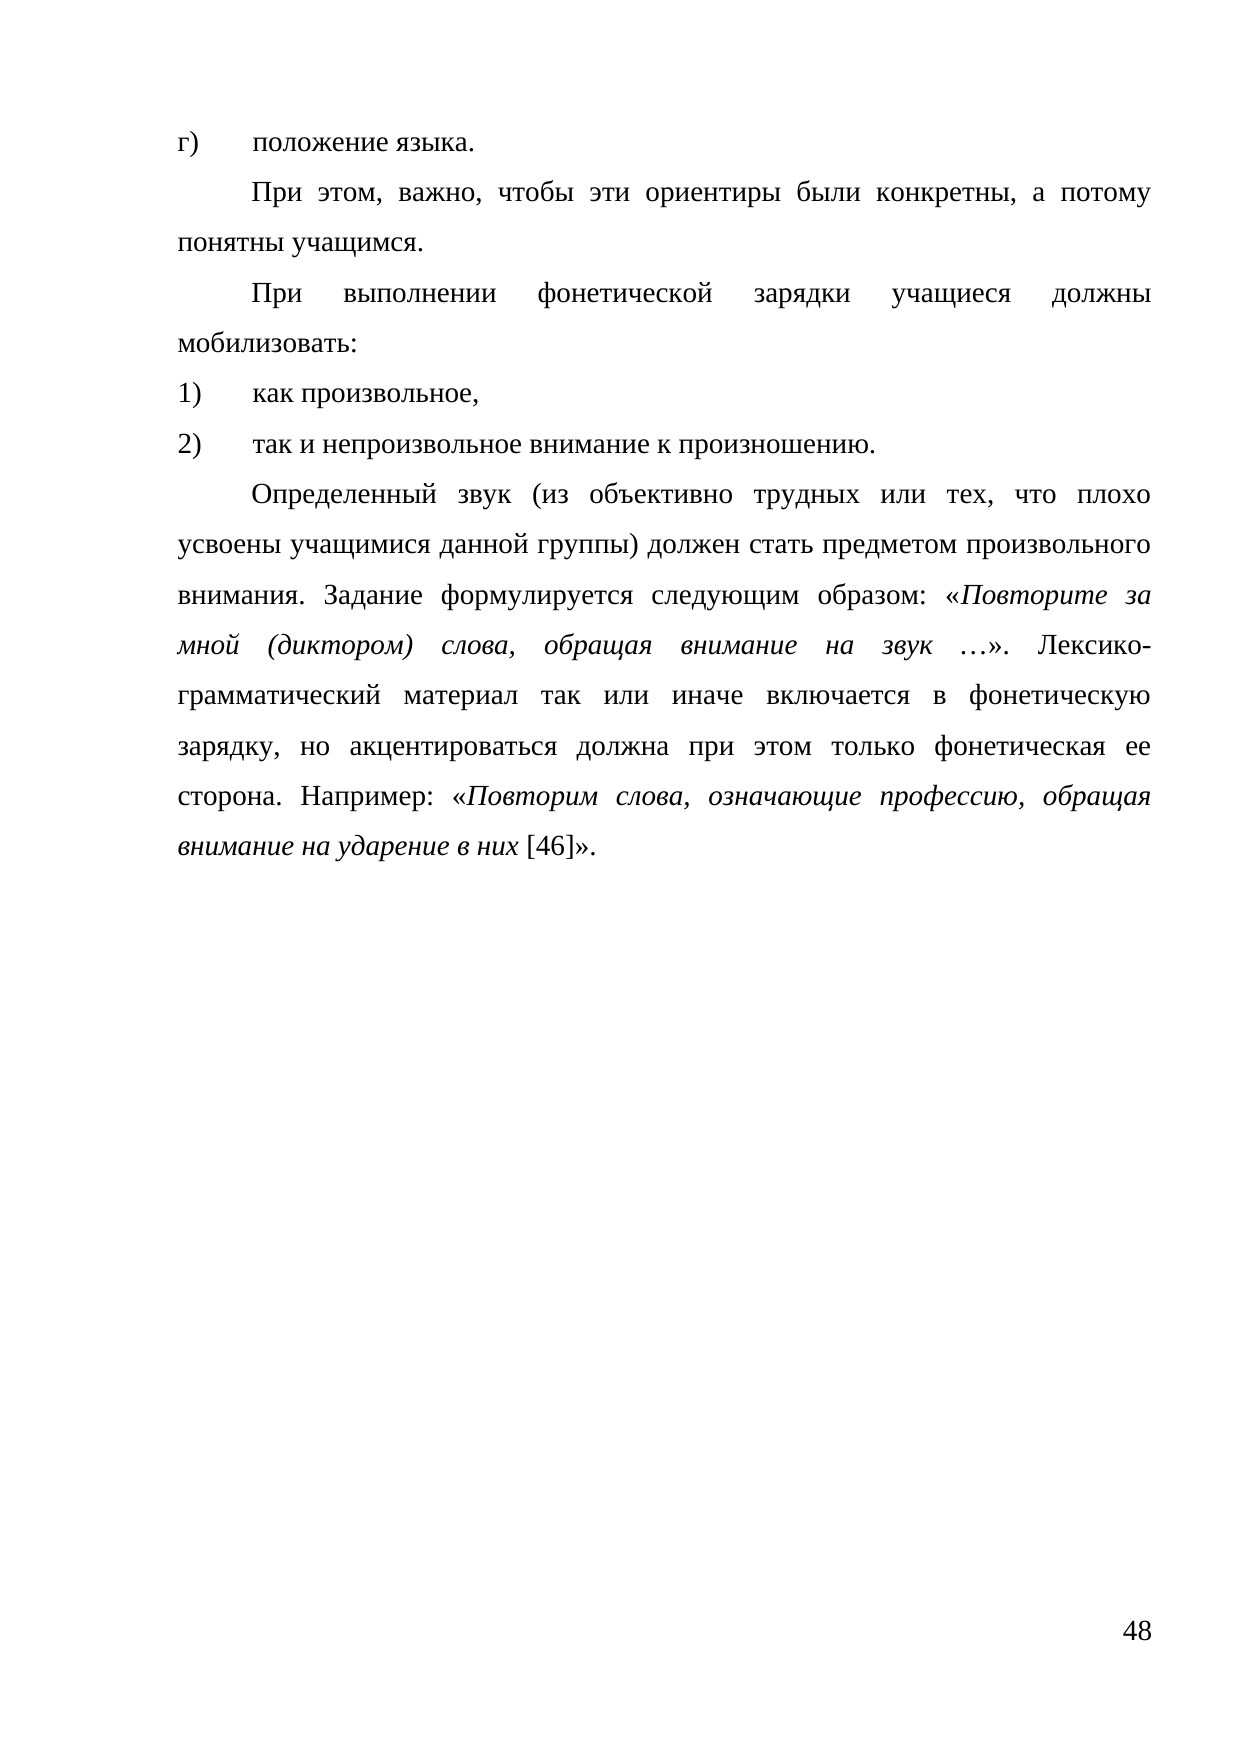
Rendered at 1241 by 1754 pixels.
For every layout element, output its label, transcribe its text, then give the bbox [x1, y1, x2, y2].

text При этом, важно, чтобы эти ориентиры были конкретны, а потому понятны учащимся. [177, 174, 1152, 258]
list как произвольное, [177, 376, 1152, 409]
text При выполнении фонетической зарядки учащиеся должны мобилизовать: [177, 275, 1152, 359]
text Определенный звук (из объективно трудных или тех, что плохо усвоены учащимися данной группы) должен стать предметом произвольного внимания. Задание формулируется следующим образом: «Повторите за мной (диктором) слова, обращая внимание на звук …». Лексико-грамматический материал так или иначе включается в фонетическую зарядку, но акцентироваться должна при этом только фонетическая ее сторона. Например: «Повторим слова, означающие профессию, обращая внимание на ударение в них [46]». [177, 476, 1152, 862]
list положение языка. [177, 124, 1152, 157]
list так и непроизвольное внимание к произношению. [177, 426, 1152, 459]
